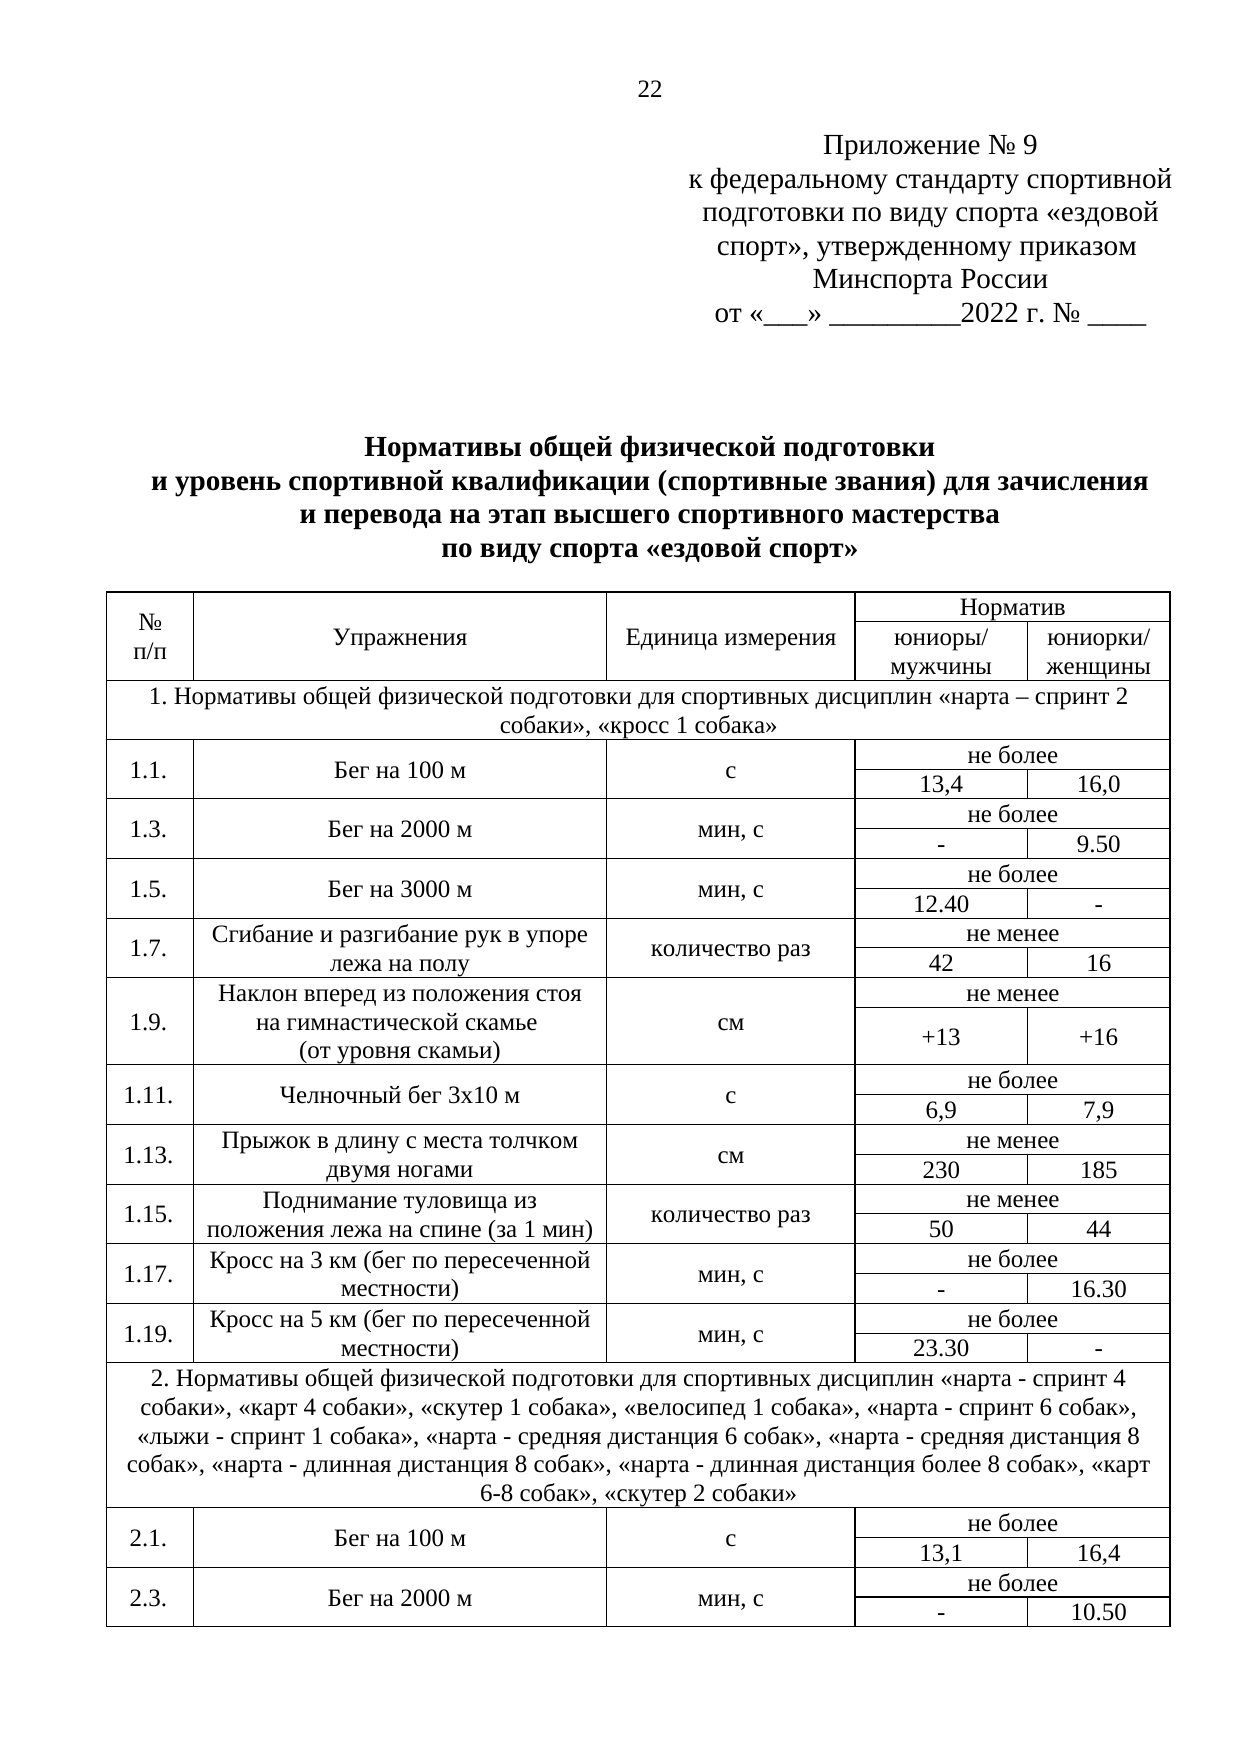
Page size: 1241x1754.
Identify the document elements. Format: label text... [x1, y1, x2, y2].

table_cell 185 [1028, 1155, 1169, 1183]
table_cell 16,4 [1028, 1538, 1169, 1567]
table_cell мин, с [607, 799, 854, 858]
table_cell мин, с [607, 1568, 854, 1626]
table_cell количество раз [607, 919, 854, 977]
table_cell 7,9 [1028, 1095, 1169, 1124]
table_cell [107, 1185, 193, 1243]
table_cell не менее [856, 1125, 1169, 1154]
table_cell 1. Нормативы общей физической подготовки для спортивных дисциплин «нарта – спринт 2 собаки», «кросс 1 собака» [107, 681, 1169, 739]
table_header № п/п [107, 593, 193, 680]
table_cell - [856, 1274, 1027, 1303]
table_cell [107, 1508, 193, 1567]
table_cell не более [856, 1244, 1169, 1273]
table_cell - [856, 1598, 1027, 1626]
table_cell количество раз [607, 1185, 854, 1243]
table_cell 42 [856, 948, 1027, 977]
table_cell не более [856, 1508, 1169, 1537]
table_cell Челночный бег 3х10 м [194, 1065, 606, 1124]
table_cell [107, 1304, 193, 1362]
table_cell не более [856, 1304, 1169, 1332]
table_cell Кросс на 3 км (бег по пересеченной местности) [194, 1244, 606, 1303]
table_cell 16 [1028, 948, 1169, 977]
table_cell 16,0 [1028, 770, 1169, 798]
table_cell [107, 740, 193, 798]
table_cell +13 [856, 1008, 1027, 1064]
table_cell 16.30 [1028, 1274, 1169, 1303]
table_cell см [607, 1125, 854, 1183]
table_header Единица измерения [607, 593, 854, 680]
table_cell Бег на 100 м [194, 1508, 606, 1567]
table_cell 23.30 [856, 1334, 1027, 1362]
table_cell 10.50 [1028, 1598, 1169, 1626]
text Приложение № 9 к федеральному стандарту спортивной подготовки по виду спорта «ездовой спорт», утвержденному приказом Минспорта России от «___» _________2022 г. № ____ [679, 127, 1181, 328]
table_cell - [1028, 889, 1169, 917]
table_cell Наклон вперед из положения стоя на гимнастической скамье (от уровня скамьи) [194, 978, 606, 1064]
table_cell 13,1 [856, 1538, 1027, 1567]
table_cell [107, 1065, 193, 1124]
table_cell +16 [1028, 1008, 1169, 1064]
table_cell Бег на 2000 м [194, 1568, 606, 1626]
table_header Упражнения [194, 593, 606, 680]
text Нормативы общей физической подготовки и уровень спортивной квалификации (спортивные звания) для зачисления и перевода на этап высшего спортивного мастерства по виду спорта «ездовой спорт» [118, 429, 1181, 563]
table_cell не менее [856, 919, 1169, 947]
table_cell 9.50 [1028, 829, 1169, 858]
table_cell мин, с [607, 859, 854, 917]
table_cell [107, 1568, 193, 1626]
table_cell Бег на 3000 м [194, 859, 606, 917]
table_cell мин, с [607, 1304, 854, 1362]
table_cell - [1028, 1334, 1169, 1362]
table_cell не менее [856, 1185, 1169, 1213]
table_cell Прыжок в длину с места толчком двумя ногами [194, 1125, 606, 1183]
table_cell 2. Нормативы общей физической подготовки для спортивных дисциплин «нарта - спринт 4 собаки», «карт 4 собаки», «скутер 1 собака», «велосипед 1 собака», «нарта - спринт 6 собак», «лыжи - спринт 1 собака», «нарта - средняя дистанция 6 собак», «нарта - средняя дистанция 8 собак», «нарта - длинная дистанция 8 собак», «нарта - длинная дистанция более 8 собак», «карт 6-8 собак», «скутер 2 собаки» [107, 1363, 1169, 1507]
table_cell не более [856, 859, 1169, 888]
table_cell 230 [856, 1155, 1027, 1183]
table_cell мин, с [607, 1244, 854, 1303]
table_cell юниорки/ женщины [1028, 622, 1169, 680]
table_cell Поднимание туловища из положения лежа на спине (за 1 мин) [194, 1185, 606, 1243]
table_cell [107, 859, 193, 917]
table_cell с [607, 740, 854, 798]
table_cell Кросс на 5 км (бег по пересеченной местности) [194, 1304, 606, 1362]
table_cell [107, 1125, 193, 1183]
table_cell юниоры/ мужчины [856, 622, 1027, 680]
table_cell 44 [1028, 1214, 1169, 1243]
table_cell не более [856, 1065, 1169, 1094]
table_cell с [607, 1065, 854, 1124]
table_cell 50 [856, 1214, 1027, 1243]
table_cell [107, 978, 193, 1064]
table_cell Бег на 100 м [194, 740, 606, 798]
table_cell [107, 1244, 193, 1303]
table_cell - [856, 829, 1027, 858]
table_cell не более [856, 799, 1169, 828]
table_cell с [607, 1508, 854, 1567]
table_cell не более [856, 740, 1169, 768]
table_cell 13,4 [856, 770, 1027, 798]
table_header Норматив [856, 593, 1169, 621]
table_cell Бег на 2000 м [194, 799, 606, 858]
table_cell не более [856, 1568, 1169, 1596]
table_cell [107, 919, 193, 977]
table_cell 6,9 [856, 1095, 1027, 1124]
table_cell [107, 799, 193, 858]
table_cell Сгибание и разгибание рук в упоре лежа на полу [194, 919, 606, 977]
table_cell 12.40 [856, 889, 1027, 917]
table_cell см [607, 978, 854, 1064]
table_cell не менее [856, 978, 1169, 1007]
